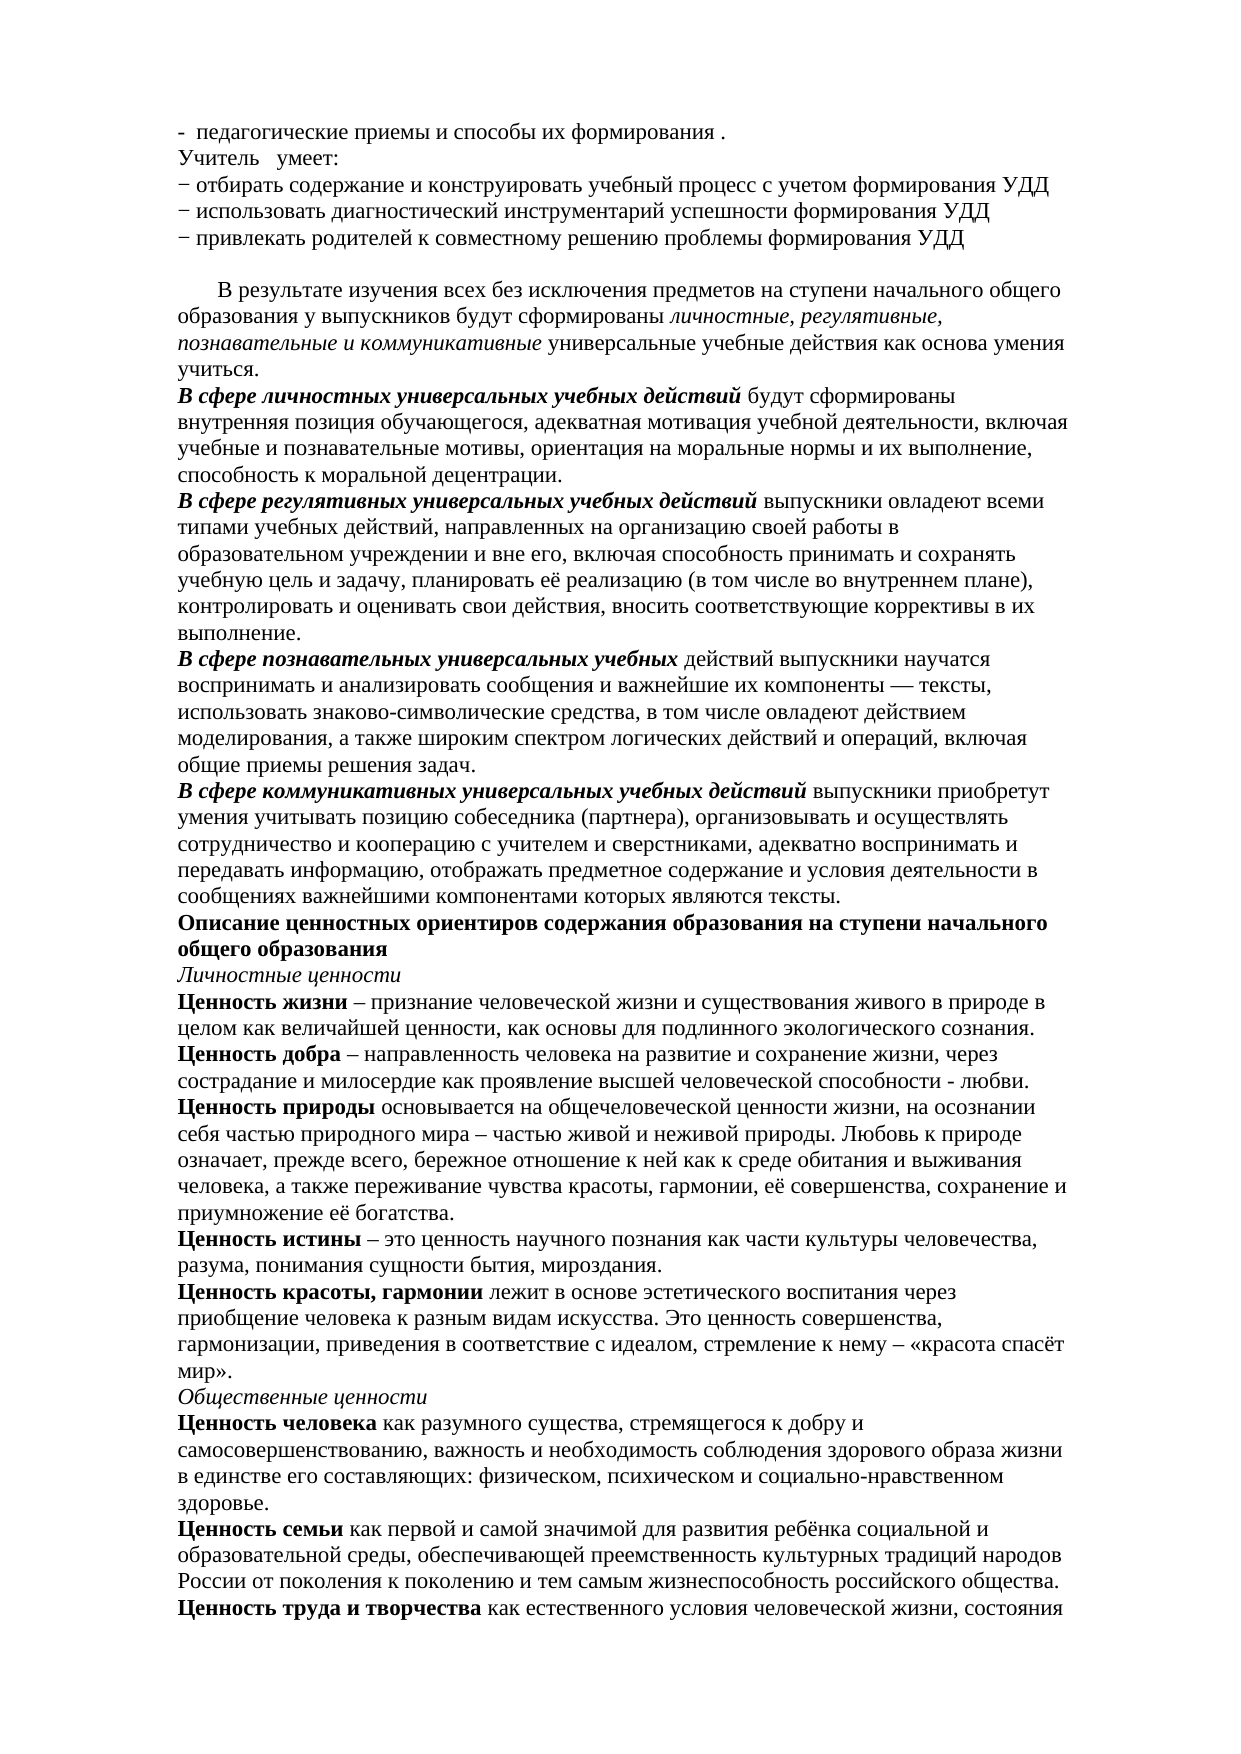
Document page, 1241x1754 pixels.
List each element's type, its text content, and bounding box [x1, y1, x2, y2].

text означает, прежде всего, бережное отношение к ней как к среде обитания и выживания [177, 1146, 1152, 1172]
text мир». [177, 1357, 1152, 1383]
text Ценность природы основывается на общечеловеческой ценности жизни, на осознании [177, 1093, 1152, 1119]
text типами учебных действий, направленных на организацию своей работы в [177, 513, 1152, 540]
text контролировать и оценивать свои действия, вносить соответствующие коррективы в их [177, 592, 1152, 619]
text человека, а также переживание чувства красоты, гармонии, её совершенства, сохранение и [177, 1172, 1152, 1199]
text внутренняя позиция обучающегося, адекватная мотивация учебной деятельности, включая [177, 408, 1152, 434]
text Ценность семьи как первой и самой значимой для развития ребёнка социальной и [177, 1515, 1152, 1541]
text моделирования, а также широким спектром логических действий и операций, включая [177, 724, 1152, 751]
text сострадание и милосердие как проявление высшей человеческой способности - любви. [177, 1067, 1152, 1093]
text гармонизации, приведения в соответствие с идеалом, стремление к нему – «красота спасёт [177, 1330, 1152, 1357]
text В сфере познавательных универсальных учебных действий выпускники научатся [177, 645, 1152, 672]
text здоровье. [177, 1488, 1152, 1515]
text образовательной среды, обеспечивающей преемственность культурных традиций народов [177, 1541, 1152, 1568]
text Общественные ценности [177, 1383, 1152, 1409]
text Ценность истины – это ценность научного познания как части культуры человечества, [177, 1225, 1152, 1251]
text приумножение её богатства. [177, 1199, 1152, 1225]
text Описание ценностных ориентиров содержания образования на ступени начального [177, 909, 1152, 935]
text использовать знаково-символические средства, в том числе овладеют действием [177, 698, 1152, 724]
text Ценность труда и творчества как естественного условия человеческой жизни, состояния [177, 1594, 1152, 1620]
text образования у выпускников будут сформированы личностные, регулятивные, [177, 303, 1152, 329]
text Ценность красоты, гармонии лежит в основе эстетического воспитания через [177, 1278, 1152, 1304]
text передавать информацию, отображать предметное содержание и условия деятельности в [177, 856, 1152, 882]
text В сфере личностных универсальных учебных действий будут сформированы [177, 382, 1152, 408]
text образовательном учреждении и вне его, включая способность принимать и сохранять [177, 540, 1152, 566]
text Ценность человека как разумного существа, стремящегося к добру и [177, 1409, 1152, 1436]
text − привлекать родителей к совместному решению проблемы формирования УДД [177, 223, 1152, 250]
text общие приемы решения задач. [177, 751, 1152, 777]
text В сфере коммуникативных универсальных учебных действий выпускники приобретут [177, 777, 1152, 803]
text Личностные ценности [177, 961, 1152, 988]
text целом как величайшей ценности, как основы для подлинного экологического сознания. [177, 1014, 1152, 1041]
text в единстве его составляющих: физическом, психическом и социально-нравственном [177, 1462, 1152, 1488]
text способность к моральной децентрации. [177, 461, 1152, 487]
text учебные и познавательные мотивы, ориентация на моральные нормы и их выполнение, [177, 434, 1152, 461]
text Ценность жизни – признание человеческой жизни и существования живого в природе в [177, 988, 1152, 1014]
text общего образования [177, 935, 1152, 961]
text умения учитывать позицию собеседника (партнера), организовывать и осуществлять [177, 803, 1152, 830]
text сообщениях важнейшими компонентами которых являются тексты. [177, 882, 1152, 909]
text Ценность добра – направленность человека на развитие и сохранение жизни, через [177, 1041, 1152, 1067]
text учиться. [177, 355, 1152, 382]
text воспринимать и анализировать сообщения и важнейшие их компоненты — тексты, [177, 672, 1152, 698]
text − отбирать содержание и конструировать учебный процесс с учетом формирования УДД [177, 171, 1152, 197]
text − использовать диагностический инструментарий успешности формирования УДД [177, 197, 1152, 223]
text В сфере регулятивных универсальных учебных действий выпускники овладеют всеми [177, 487, 1152, 513]
text самосовершенствованию, важность и необходимость соблюдения здорового образа жизни [177, 1436, 1152, 1462]
text познавательные и коммуникативные универсальные учебные действия как основа умения [177, 329, 1152, 355]
text выполнение. [177, 619, 1152, 645]
text сотрудничество и кооперацию с учителем и сверстниками, адекватно воспринимать и [177, 830, 1152, 856]
text В результате изучения всех без исключения предметов на ступени начального общего [177, 276, 1152, 303]
text разума, понимания сущности бытия, мироздания. [177, 1251, 1152, 1278]
text Учитель умеет: [177, 144, 1152, 171]
text себя частью природного мира – частью живой и неживой природы. Любовь к природе [177, 1119, 1152, 1146]
text - педагогические приемы и способы их формирования . [177, 118, 1152, 144]
text России от поколения к поколению и тем самым жизнеспособность российского общества. [177, 1568, 1152, 1594]
text учебную цель и задачу, планировать её реализацию (в том числе во внутреннем плане), [177, 566, 1152, 592]
text приобщение человека к разным видам искусства. Это ценность совершенства, [177, 1304, 1152, 1330]
